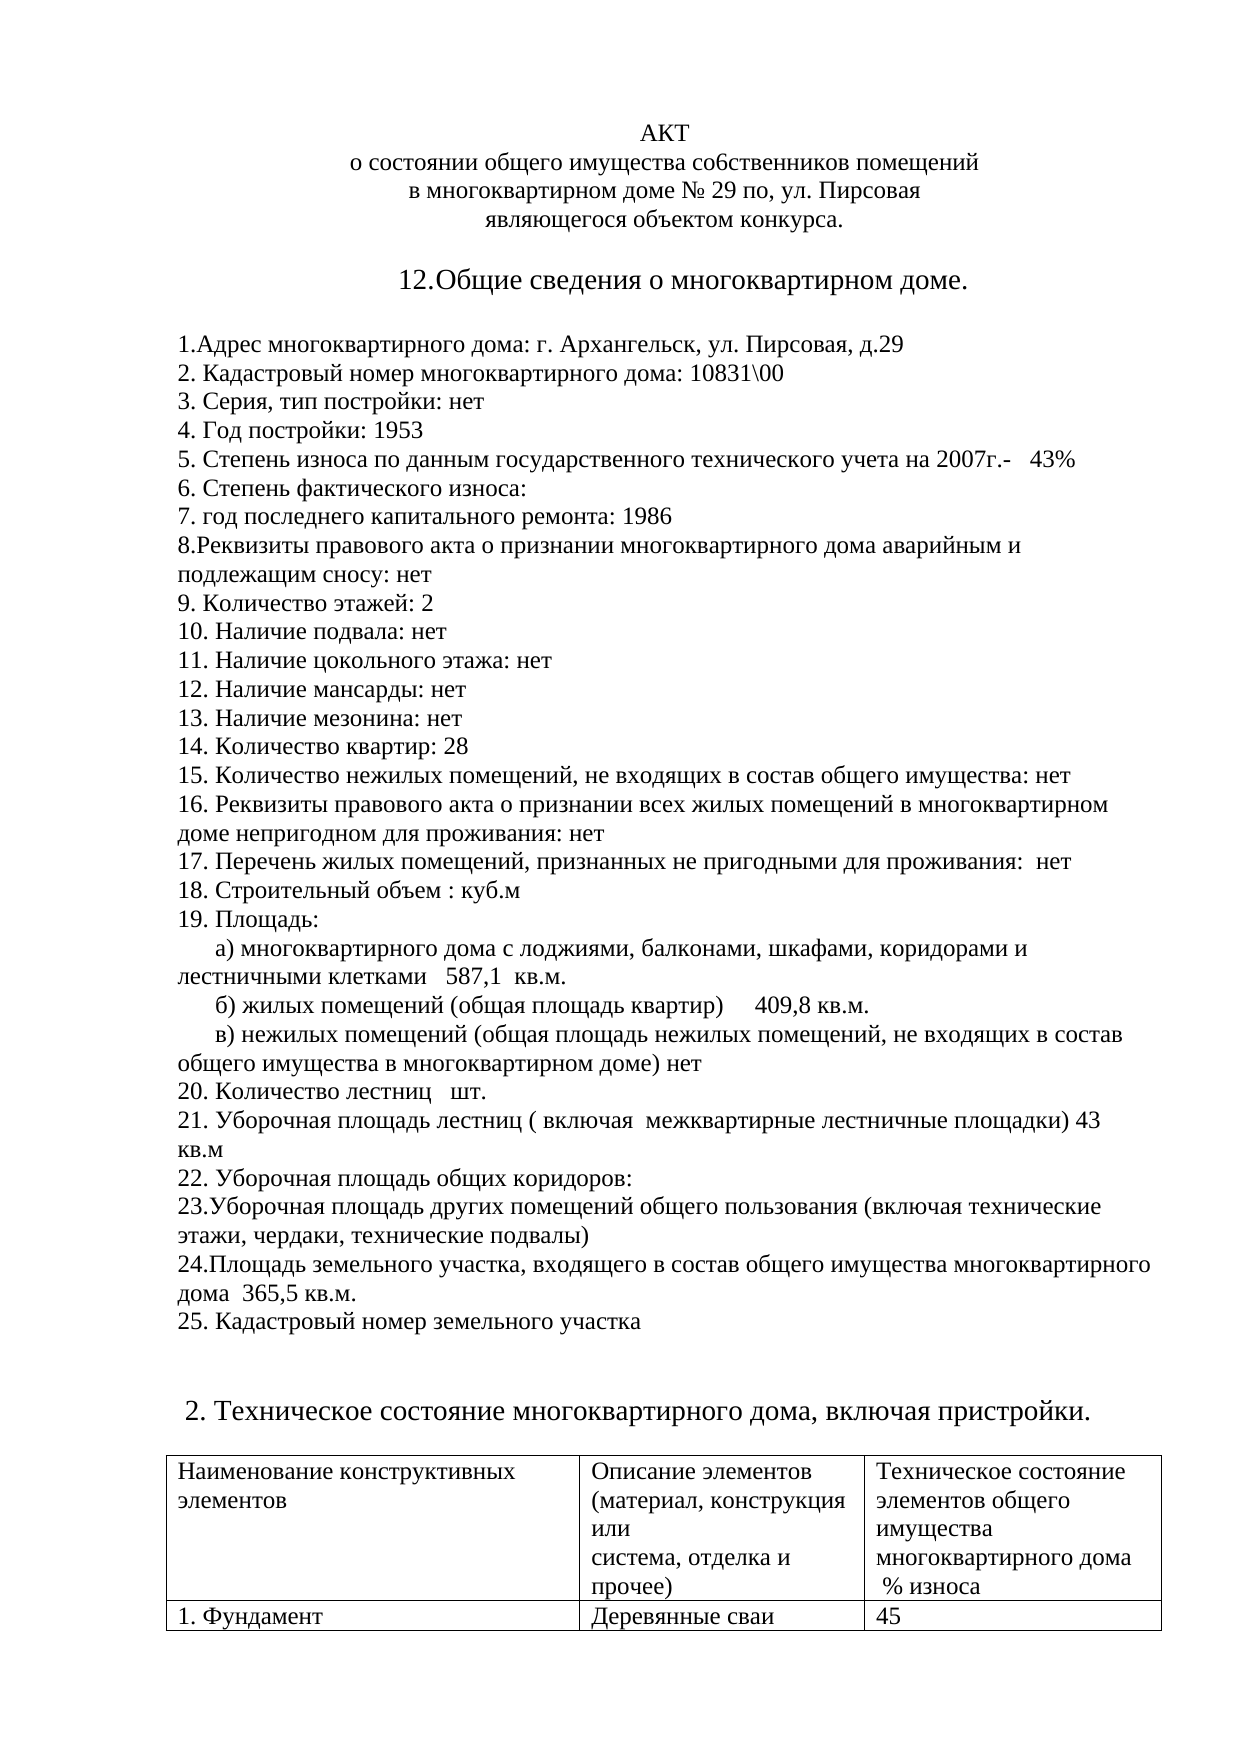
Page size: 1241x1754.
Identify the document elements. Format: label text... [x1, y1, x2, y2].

table_header Наименование конструктивных элементов [167, 1456, 579, 1600]
text 7. год последнего капитального ремонта: 1986 [177, 501, 1152, 530]
text 2. Кадастровый номер многоквартирного дома: 10831\00 [177, 358, 1152, 386]
text 15. Количество нежилых помещений, не входящих в состав общего имущества: нет [177, 760, 1152, 789]
text 25. Кадастровый номер земельного участка [177, 1306, 1152, 1335]
text 16. Реквизиты правового акта о признании всех жилых помещений в многоквартирном доме непригодном для проживания: нет [177, 789, 1152, 846]
table_cell 45 [865, 1601, 1161, 1629]
text 18. Строительный объем : куб.м [177, 875, 1152, 904]
table_header Техническое состояние элементов общего имущества многоквартирного дома % износа [865, 1456, 1161, 1600]
text 22. Уборочная площадь общих коридоров: [177, 1163, 1152, 1191]
text 1.Адрес многоквартирного дома: г. Архангельск, ул. Пирсовая, д.29 [177, 329, 1152, 358]
text 5. Степень износа по данным государственного технического учета на 2007г.- 43% [177, 444, 1152, 473]
text в) нежилых помещений (общая площадь нежилых помещений, не входящих в состав общего имущества в многоквартирном доме) нет [177, 1019, 1152, 1076]
text 10. Наличие подвала: нет [177, 616, 1152, 645]
text являющегося объектом конкурса. [177, 204, 1152, 233]
text 4. Год постройки: 1953 [177, 415, 1152, 444]
text 23.Уборочная площадь других помещений общего пользования (включая технические этажи, чердаки, технические подвалы) [177, 1191, 1152, 1249]
text 19. Площадь: [177, 904, 1152, 933]
text 11. Наличие цокольного этажа: нет [177, 645, 1152, 674]
text 12. Наличие мансарды: нет [177, 674, 1152, 703]
text АКТ [177, 118, 1152, 147]
text 20. Количество лестниц шт. [177, 1076, 1152, 1105]
text 2. Техническое состояние многоквартирного дома, включая пристройки. [177, 1393, 1152, 1426]
text 9. Количество этажей: 2 [177, 588, 1152, 616]
table_cell 1. Фундамент [167, 1601, 579, 1629]
text 13. Наличие мезонина: нет [177, 703, 1152, 731]
text б) жилых помещений (общая площадь квартир) 409,8 кв.м. [177, 990, 1152, 1019]
text 6. Степень фактического износа: [177, 473, 1152, 501]
table_header Описание элементов (материал, конструкция или система, отделка и прочее) [580, 1456, 864, 1600]
text 14. Количество квартир: 28 [177, 731, 1152, 760]
text о состоянии общего имущества со6ственников помещений [177, 147, 1152, 176]
text а) многоквартирного дома с лоджиями, балконами, шкафами, коридорами и лестничными клетками 587,1 кв.м. [177, 933, 1152, 990]
text 21. Уборочная площадь лестниц ( включая межквартирные лестничные площадки) 43 кв.м [177, 1105, 1152, 1163]
text 17. Перечень жилых помещений, признанных не пригодными для проживания: нет [177, 846, 1152, 875]
text 8.Реквизиты правового акта о признании многоквартирного дома аварийным и подлежащим сносу: нет [177, 530, 1152, 588]
text в многоквартирном доме № 29 по, ул. Пирсовая [177, 176, 1152, 204]
table_cell Деревянные сваи [580, 1601, 864, 1629]
list Общие сведения о многоквартирном доме. [215, 262, 1152, 295]
text 24.Площадь земельного участка, входящего в состав общего имущества многоквартирного дома 365,5 кв.м. [177, 1249, 1152, 1306]
text 3. Серия, тип постройки: нет [177, 386, 1152, 415]
